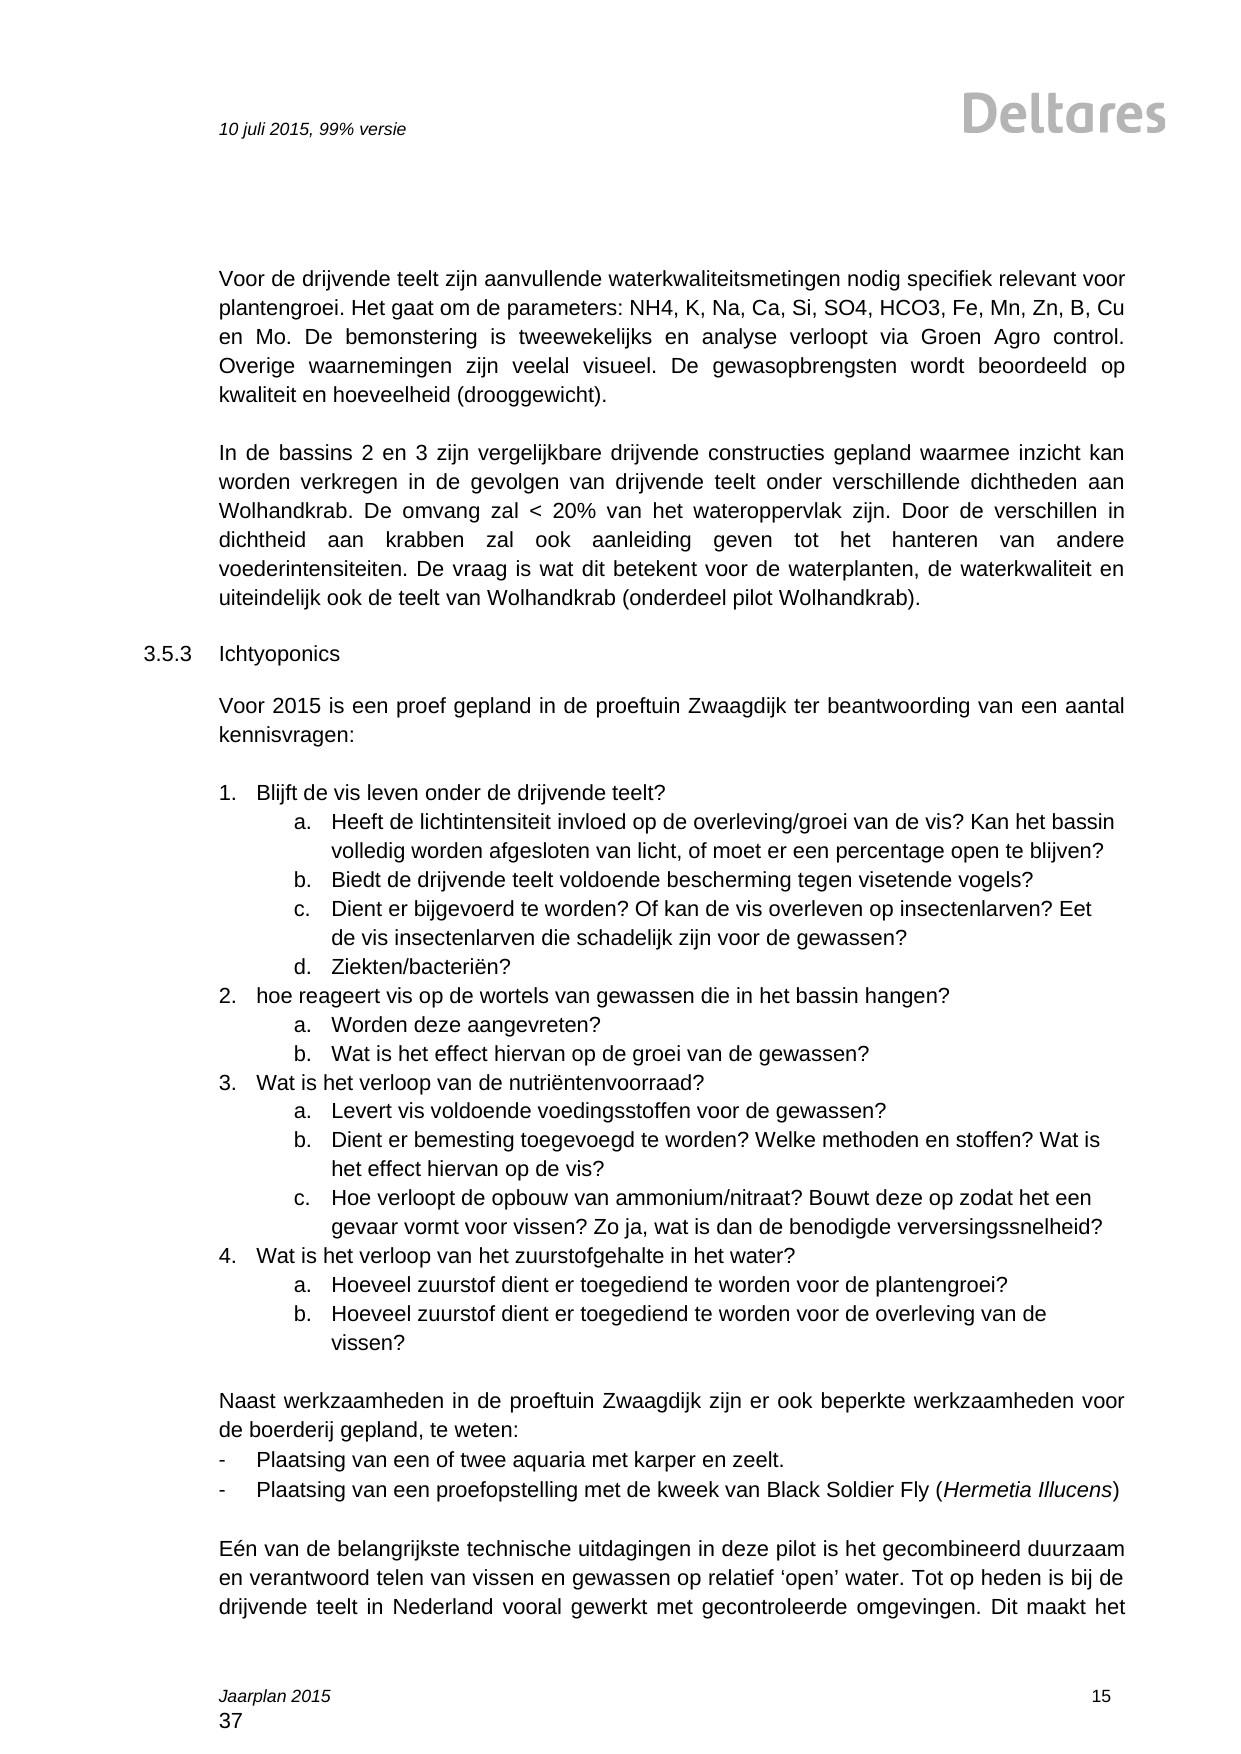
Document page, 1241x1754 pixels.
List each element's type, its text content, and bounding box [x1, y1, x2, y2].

list Dient er bemesting toegevoegd te worden? Welke methoden en stoffen? Wat is het effect hiervan op de vis? [293, 1127, 1126, 1182]
list Hoeveel zuurstof dient er toegediend te worden voor de overleving van de vissen? [293, 1301, 1126, 1355]
list Ziekten/bacteriën? [293, 954, 1126, 979]
text Voor 2015 is een proef gepland in de proeftuin Zwaagdijk ter beantwoording van een aantal kennisvragen: [218, 693, 1126, 747]
list Dient er bijgevoerd te worden? Of kan de vis overleven op insectenlarven? Eet de vis insectenlarven die schadelijk zijn voor de gewassen? [293, 896, 1126, 950]
text Voor de drijvende teelt zijn aanvullende waterkwaliteitsmetingen nodig specifiek relevant voor plantengroei. Het gaat om de parameters: NH4, K, Na, Ca, Si, SO4, HCO3, Fe, Mn, Zn, B, Cu en Mo. De bemonstering is tweewekelijks en analyse verloopt via Groen Agro control. Overige waarnemingen zijn veelal visueel. De gewasopbrengsten wordt beoordeeld op kwaliteit en hoeveelheid (drooggewicht). [218, 266, 1126, 407]
list Plaatsing van een proefopstelling met de kweek van Black Soldier Fly (Hermetia Illucens) [218, 1477, 1126, 1503]
subtitle Ichtyoponics [192, 640, 1126, 666]
list Biedt de drijvende teelt voldoende bescherming tegen visetende vogels? [293, 867, 1126, 892]
picture [964, 75, 1166, 133]
list Wat is het verloop van de nutriëntenvoorraad? [218, 1069, 1126, 1095]
list Blijft de vis leven onder de drijvende teelt? [218, 780, 1126, 805]
list Wat is het verloop van het zuurstofgehalte in het water? [218, 1243, 1126, 1268]
list Heeft de lichtintensiteit invloed op de overleving/groei van de vis? Kan het bassin volledig worden afgesloten van licht, of moet er een percentage open te blijven? [293, 809, 1126, 863]
list Wat is het effect hiervan op de groei van de gewassen? [293, 1041, 1126, 1066]
text Naast werkzaamheden in de proeftuin Zwaagdijk zijn er ook beperkte werkzaamheden voor de boerderij gepland, te weten: [218, 1388, 1126, 1442]
text In de bassins 2 en 3 zijn vergelijkbare drijvende constructies gepland waarmee inzicht kan worden verkregen in de gevolgen van drijvende teelt onder verschillende dichtheden aan Wolhandkrab. De omvang zal < 20% van het wateroppervlak zijn. Door de verschillen in dichtheid aan krabben zal ook aanleiding geven tot het hanteren van andere voederintensiteiten. De vraag is wat dit betekent voor de waterplanten, de waterkwaliteit en uiteindelijk ook de teelt van Wolhandkrab (onderdeel pilot Wolhandkrab). [218, 439, 1126, 609]
list Hoe verloopt de opbouw van ammonium/nitraat? Bouwt deze op zodat het een gevaar vormt voor vissen? Zo ja, wat is dan de benodigde verversingssnelheid? [293, 1185, 1126, 1239]
list Hoeveel zuurstof dient er toegediend te worden voor de plantengroei? [293, 1272, 1126, 1297]
list hoe reageert vis op de wortels van gewassen die in het bassin hangen? [218, 983, 1126, 1008]
list Worden deze aangevreten? [293, 1012, 1126, 1037]
list Levert vis voldoende voedingsstoffen voor de gewassen? [293, 1098, 1126, 1124]
list Plaatsing van een of twee aquaria met karper en zeelt. [218, 1446, 1126, 1473]
